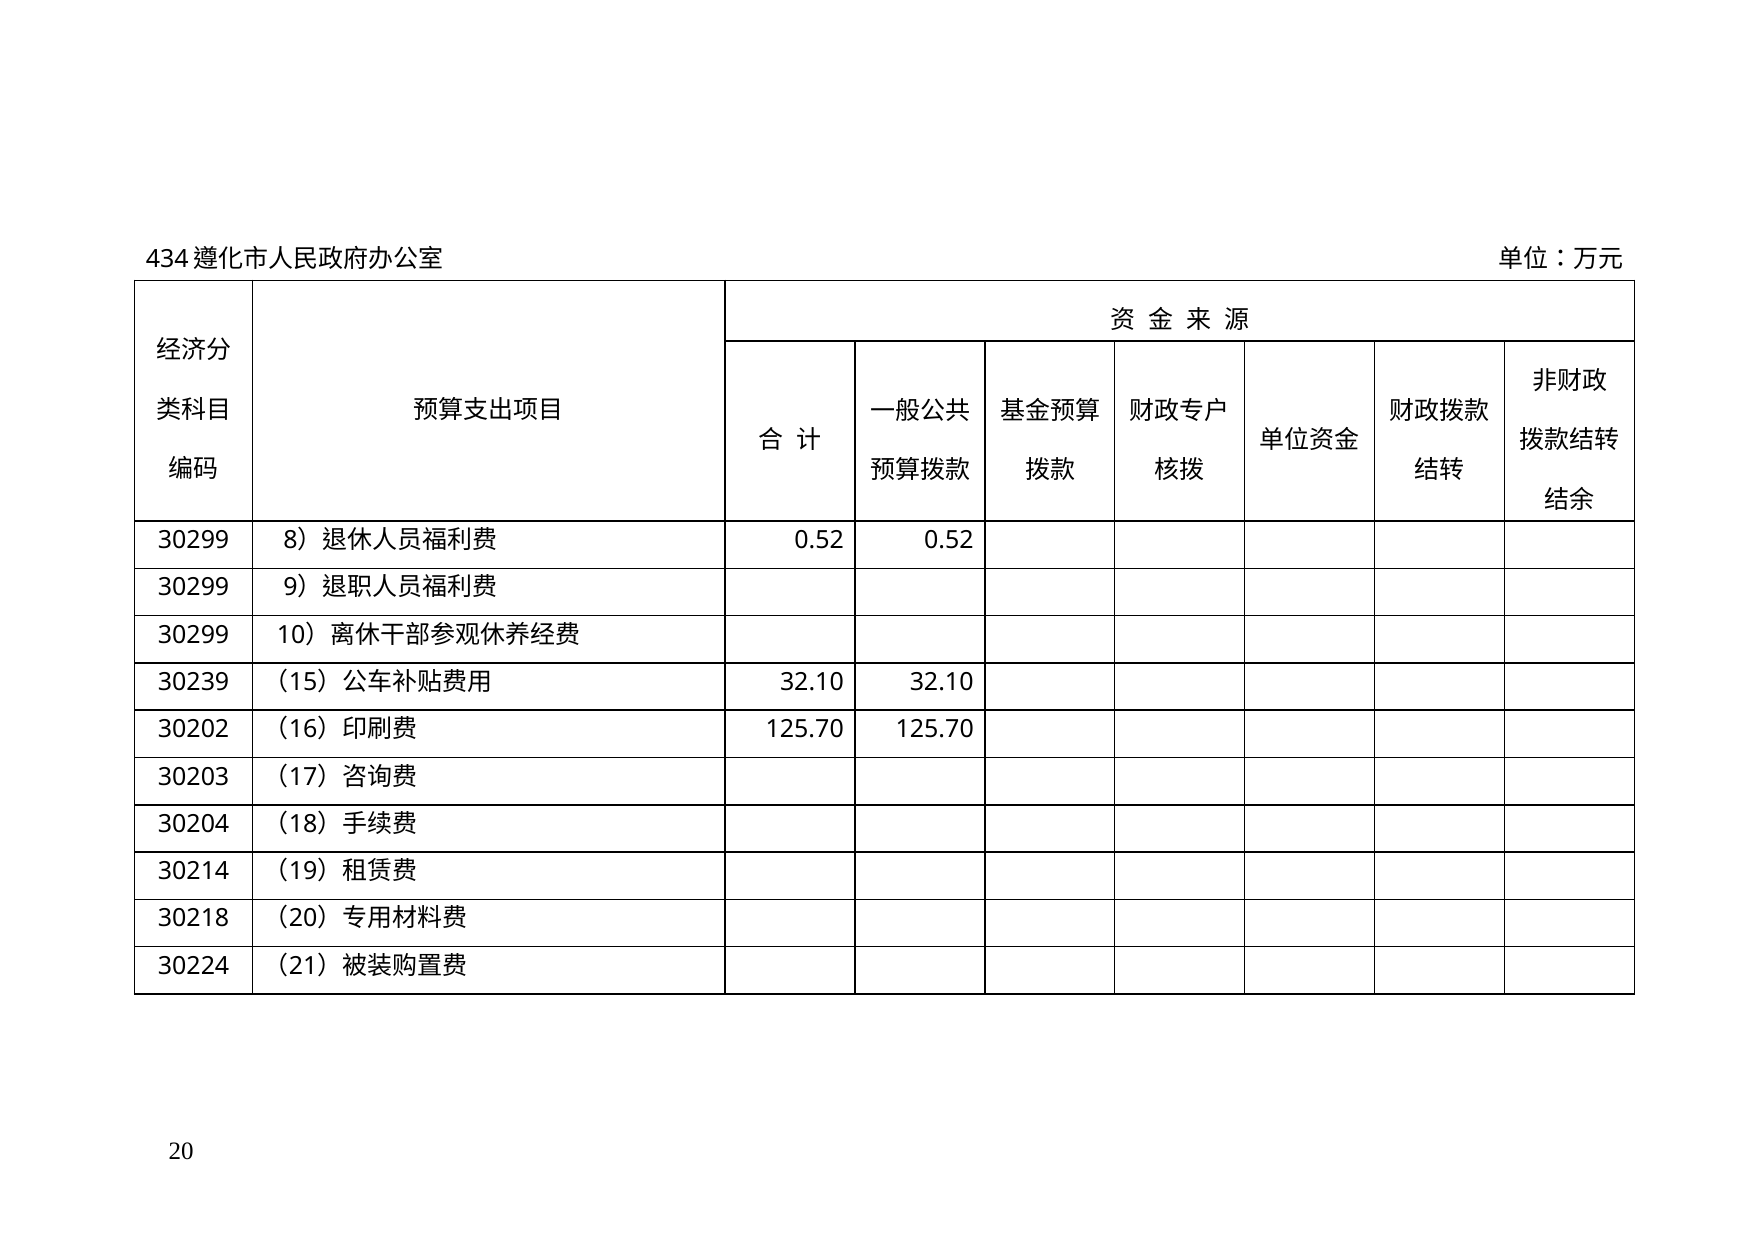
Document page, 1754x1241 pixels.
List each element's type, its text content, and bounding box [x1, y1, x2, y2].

table_cell [1375, 522, 1504, 567]
table_cell 30239 [135, 664, 252, 709]
table_cell 财政拨款 结转 [1375, 342, 1504, 520]
table_cell [856, 947, 984, 993]
table_cell 30203 [135, 758, 252, 804]
table_cell [1245, 522, 1374, 567]
table_cell [1505, 947, 1634, 993]
table_cell [1245, 569, 1374, 615]
table_cell [856, 758, 984, 804]
table_cell [1245, 664, 1374, 709]
table_cell 9）退职人员福利费 [253, 569, 724, 615]
table_cell [726, 900, 854, 946]
table_cell [1505, 711, 1634, 757]
table_cell [986, 616, 1114, 662]
table_cell [1375, 711, 1504, 757]
table_cell 30218 [135, 900, 252, 946]
table_cell [1115, 569, 1244, 615]
table_cell [986, 806, 1114, 851]
table_cell [726, 569, 854, 615]
table_cell [1115, 616, 1244, 662]
table_cell 30202 [135, 711, 252, 757]
table_cell （18）手续费 [253, 806, 724, 851]
table_cell [1115, 947, 1244, 993]
table_cell [1505, 664, 1634, 709]
table_cell [1115, 664, 1244, 709]
table_cell [1375, 853, 1504, 898]
table_cell [1375, 806, 1504, 851]
table_cell 财政专户 核拨 [1115, 342, 1244, 520]
table_cell [1375, 616, 1504, 662]
table_cell （21）被装购置费 [253, 947, 724, 993]
table_cell （19）租赁费 [253, 853, 724, 898]
table_cell [1245, 853, 1374, 898]
table_cell [856, 853, 984, 898]
table_cell [1505, 569, 1634, 615]
table_cell 非财政 拨款结转 结余 [1505, 342, 1634, 520]
table_cell [856, 900, 984, 946]
table_cell [986, 569, 1114, 615]
table_header 单位：万元 [726, 220, 1634, 279]
table_cell 30299 [135, 616, 252, 662]
table_cell [1115, 900, 1244, 946]
table_cell [1245, 947, 1374, 993]
table_cell 125.70 [856, 711, 984, 757]
table_cell [726, 947, 854, 993]
table_cell 一般公共 预算拨款 [856, 342, 984, 520]
table_cell [986, 758, 1114, 804]
table_cell [986, 900, 1114, 946]
table_cell [1245, 616, 1374, 662]
table_cell 30299 [135, 569, 252, 615]
table_cell [726, 853, 854, 898]
table_cell [1375, 947, 1504, 993]
table_cell [726, 806, 854, 851]
table_cell 资 金 来 源 [726, 281, 1634, 340]
table_cell 10）离休干部参观休养经费 [253, 616, 724, 662]
table_cell [1245, 711, 1374, 757]
table_cell [856, 569, 984, 615]
table_cell 0.52 [856, 522, 984, 567]
table_cell （15）公车补贴费用 [253, 664, 724, 709]
table_cell [1505, 616, 1634, 662]
table_cell [1115, 522, 1244, 567]
table_cell [1375, 664, 1504, 709]
table_cell （20）专用材料费 [253, 900, 724, 946]
table_cell [1115, 806, 1244, 851]
table_cell 32.10 [726, 664, 854, 709]
table_cell 30299 [135, 522, 252, 567]
table_cell [1375, 900, 1504, 946]
table_cell [1115, 853, 1244, 898]
table_cell （17）咨询费 [253, 758, 724, 804]
table_cell 32.10 [856, 664, 984, 709]
table_cell [986, 664, 1114, 709]
table_cell [1375, 569, 1504, 615]
table_cell 合 计 [726, 342, 854, 520]
table_cell [726, 616, 854, 662]
table_cell [1375, 758, 1504, 804]
table_cell [1505, 758, 1634, 804]
table_cell [986, 522, 1114, 567]
table_cell 30224 [135, 947, 252, 993]
table_cell [986, 711, 1114, 757]
table_cell 0.52 [726, 522, 854, 567]
table_cell [986, 853, 1114, 898]
table_cell 基金预算 拨款 [986, 342, 1114, 520]
table_cell [856, 806, 984, 851]
table_cell [1245, 806, 1374, 851]
table_cell 125.70 [726, 711, 854, 757]
table_cell 30214 [135, 853, 252, 898]
table_cell 8）退休人员福利费 [253, 522, 724, 567]
table_cell 经济分类科目编码 [135, 281, 252, 520]
table_header 434遵化市人民政府办公室 [135, 220, 724, 279]
table_cell [986, 947, 1114, 993]
table_cell （16）印刷费 [253, 711, 724, 757]
table_cell 30204 [135, 806, 252, 851]
table_cell 预算支出项目 [253, 281, 724, 520]
table_cell [1505, 900, 1634, 946]
table_cell [856, 616, 984, 662]
table_cell [1505, 853, 1634, 898]
table_cell 单位资金 [1245, 342, 1374, 520]
table_cell [1245, 758, 1374, 804]
table_cell [1115, 711, 1244, 757]
table_cell [1115, 758, 1244, 804]
table_cell [1505, 522, 1634, 567]
table_cell [1245, 900, 1374, 946]
table_cell [726, 758, 854, 804]
table_cell [1505, 806, 1634, 851]
